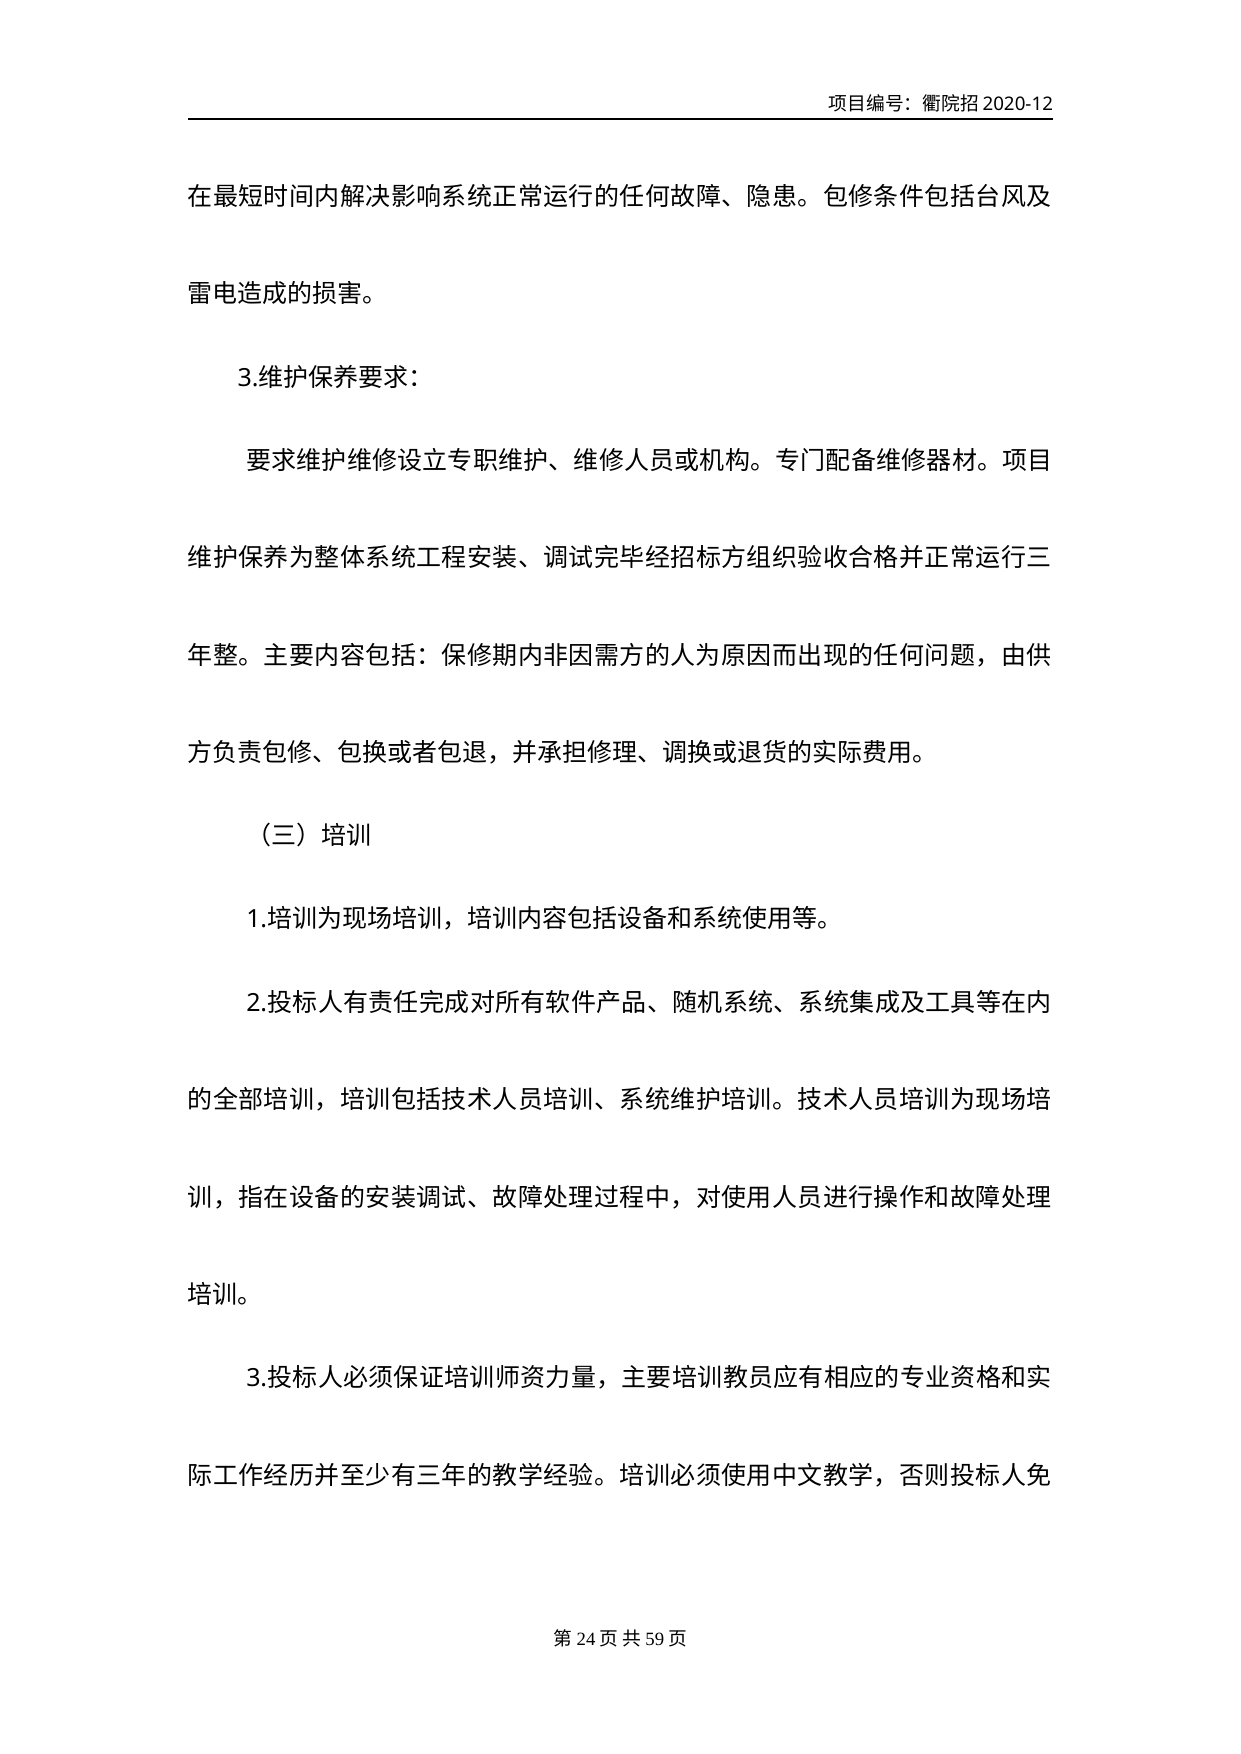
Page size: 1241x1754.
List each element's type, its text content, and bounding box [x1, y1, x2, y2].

text 2.投标人有责任完成对所有软件产品、随机系统、系统集成及工具等在内的全部培训，培训包括技术人员培训、系统维护培训。技术人员培训为现场培训，指在设备的安装调试、故障处理过程中，对使用人员进行操作和故障处理培训。 [187, 968, 1053, 1325]
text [187, 1343, 1053, 1506]
text 3.维护保养要求： [187, 343, 1053, 408]
text 1.培训为现场培训，培训内容包括设备和系统使用等。 [187, 884, 1053, 949]
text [187, 162, 1053, 324]
text （三）培训 [187, 801, 1053, 866]
text 要求维护维修设立专职维护、维修人员或机构。专门配备维修器材。项目维护保养为整体系统工程安装、调试完毕经招标方组织验收合格并正常运行三年整。主要内容包括：保修期内非因需方的人为原因而出现的任何问题，由供方负责包修、包换或者包退，并承担修理、调换或退货的实际费用。 [187, 426, 1053, 783]
